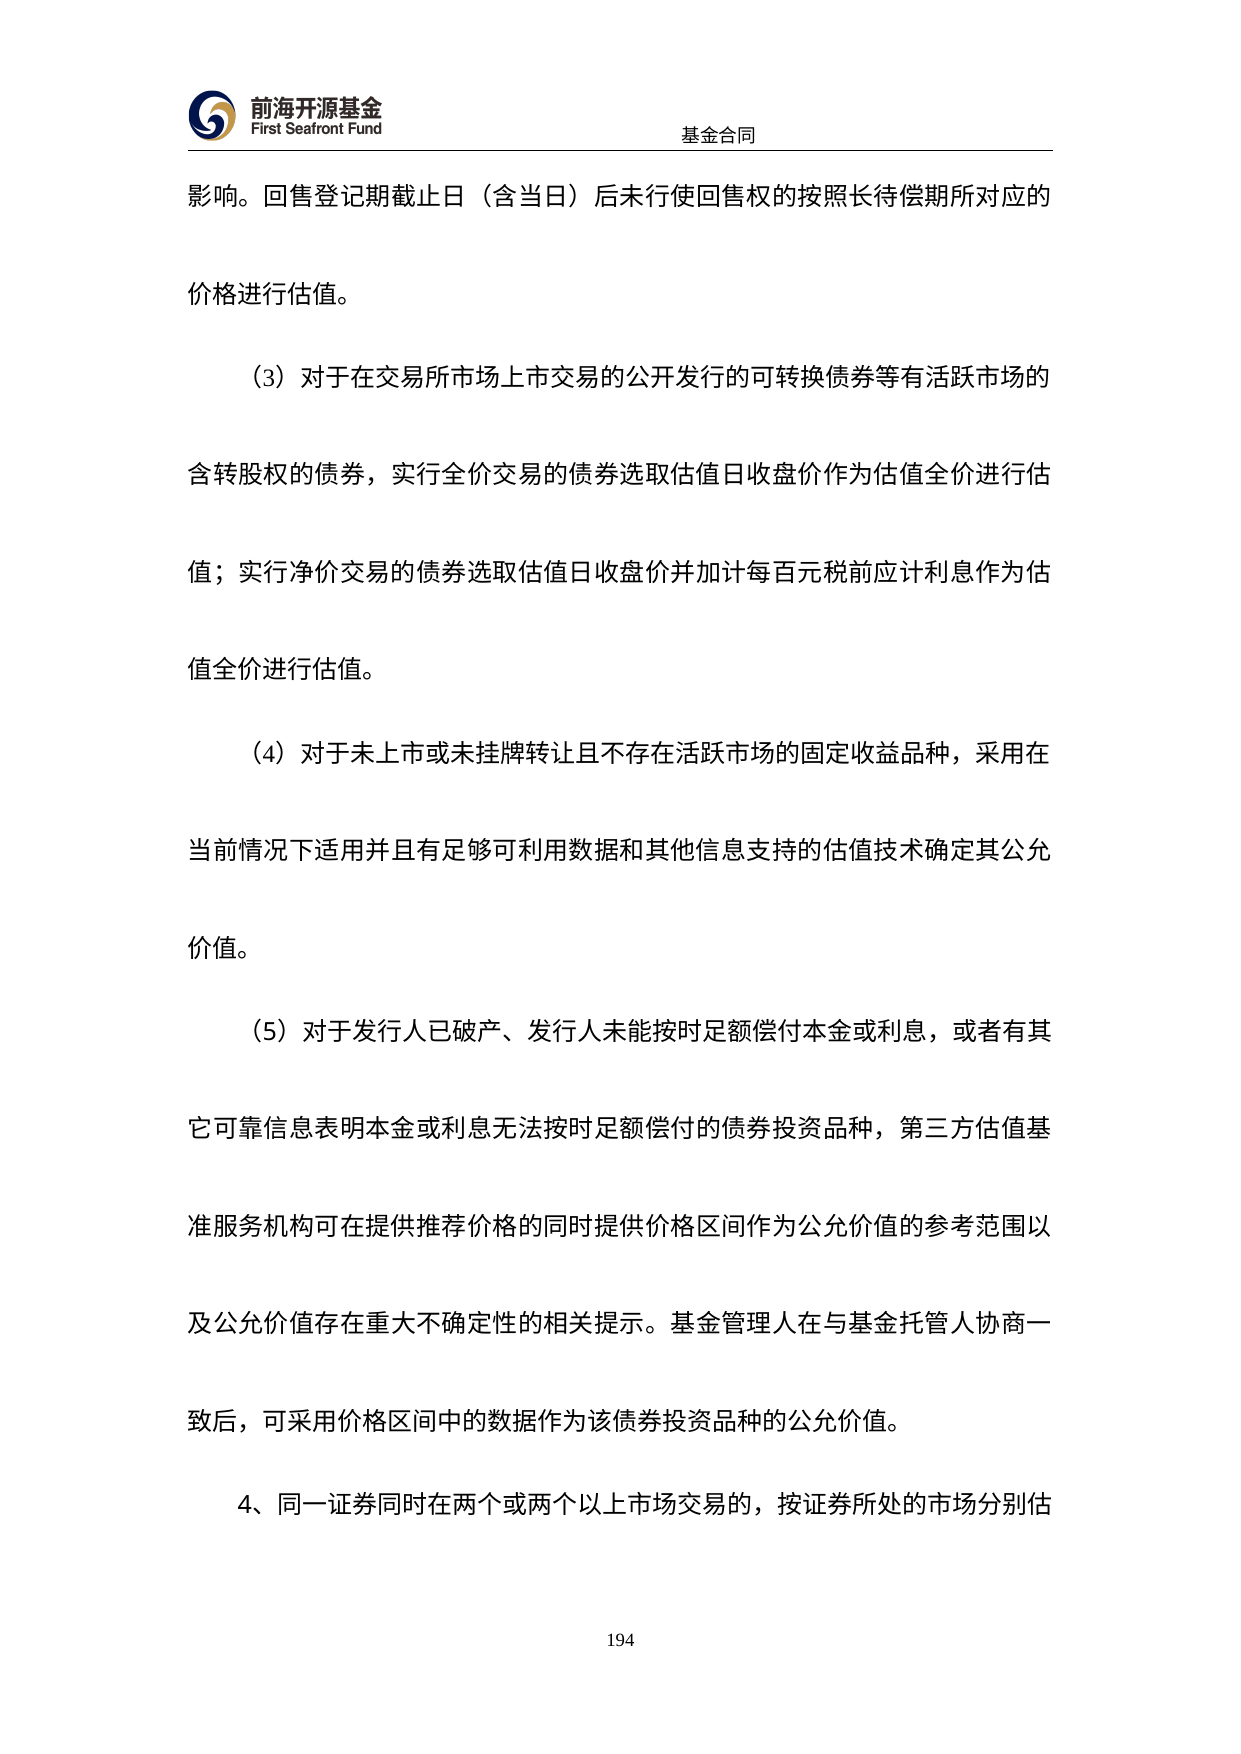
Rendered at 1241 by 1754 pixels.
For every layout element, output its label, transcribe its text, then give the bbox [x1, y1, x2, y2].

text （4）对于未上市或未挂牌转让且不存在活跃市场的固定收益品种，采用在当前情况下适用并且有足够可利用数据和其他信息支持的估值技术确定其公允价值。 [187, 719, 1053, 979]
text 对于含投资者回售权的固定收益品种，行使回售权的，在回售登记日至实际收款日期间选取第三方估值基准服务机构提供的相应品种的唯一估值全价或推荐估值全价进行估值，同时将充分考虑发行人的信用风险变化对公允价值的影响。回售登记期截止日（含当日）后未行使回售权的按照长待偿期所对应的价格进行估值。 [187, 162, 1053, 325]
text 4、同一证券同时在两个或两个以上市场交易的，按证券所处的市场分别估值。 [187, 1470, 1053, 1535]
text （3）对于在交易所市场上市交易的公开发行的可转换债券等有活跃市场的含转股权的债券，实行全价交易的债券选取估值日收盘价作为估值全价进行估值；实行净价交易的债券选取估值日收盘价并加计每百元税前应计利息作为估值全价进行估值。 [187, 343, 1053, 701]
text （5）对于发行人已破产、发行人未能按时足额偿付本金或利息，或者有其它可靠信息表明本金或利息无法按时足额偿付的债券投资品种，第三方估值基准服务机构可在提供推荐价格的同时提供价格区间作为公允价值的参考范围以及公允价值存在重大不确定性的相关提示。基金管理人在与基金托管人协商一致后，可采用价格区间中的数据作为该债券投资品种的公允价值。 [187, 997, 1053, 1452]
picture [187, 88, 386, 143]
